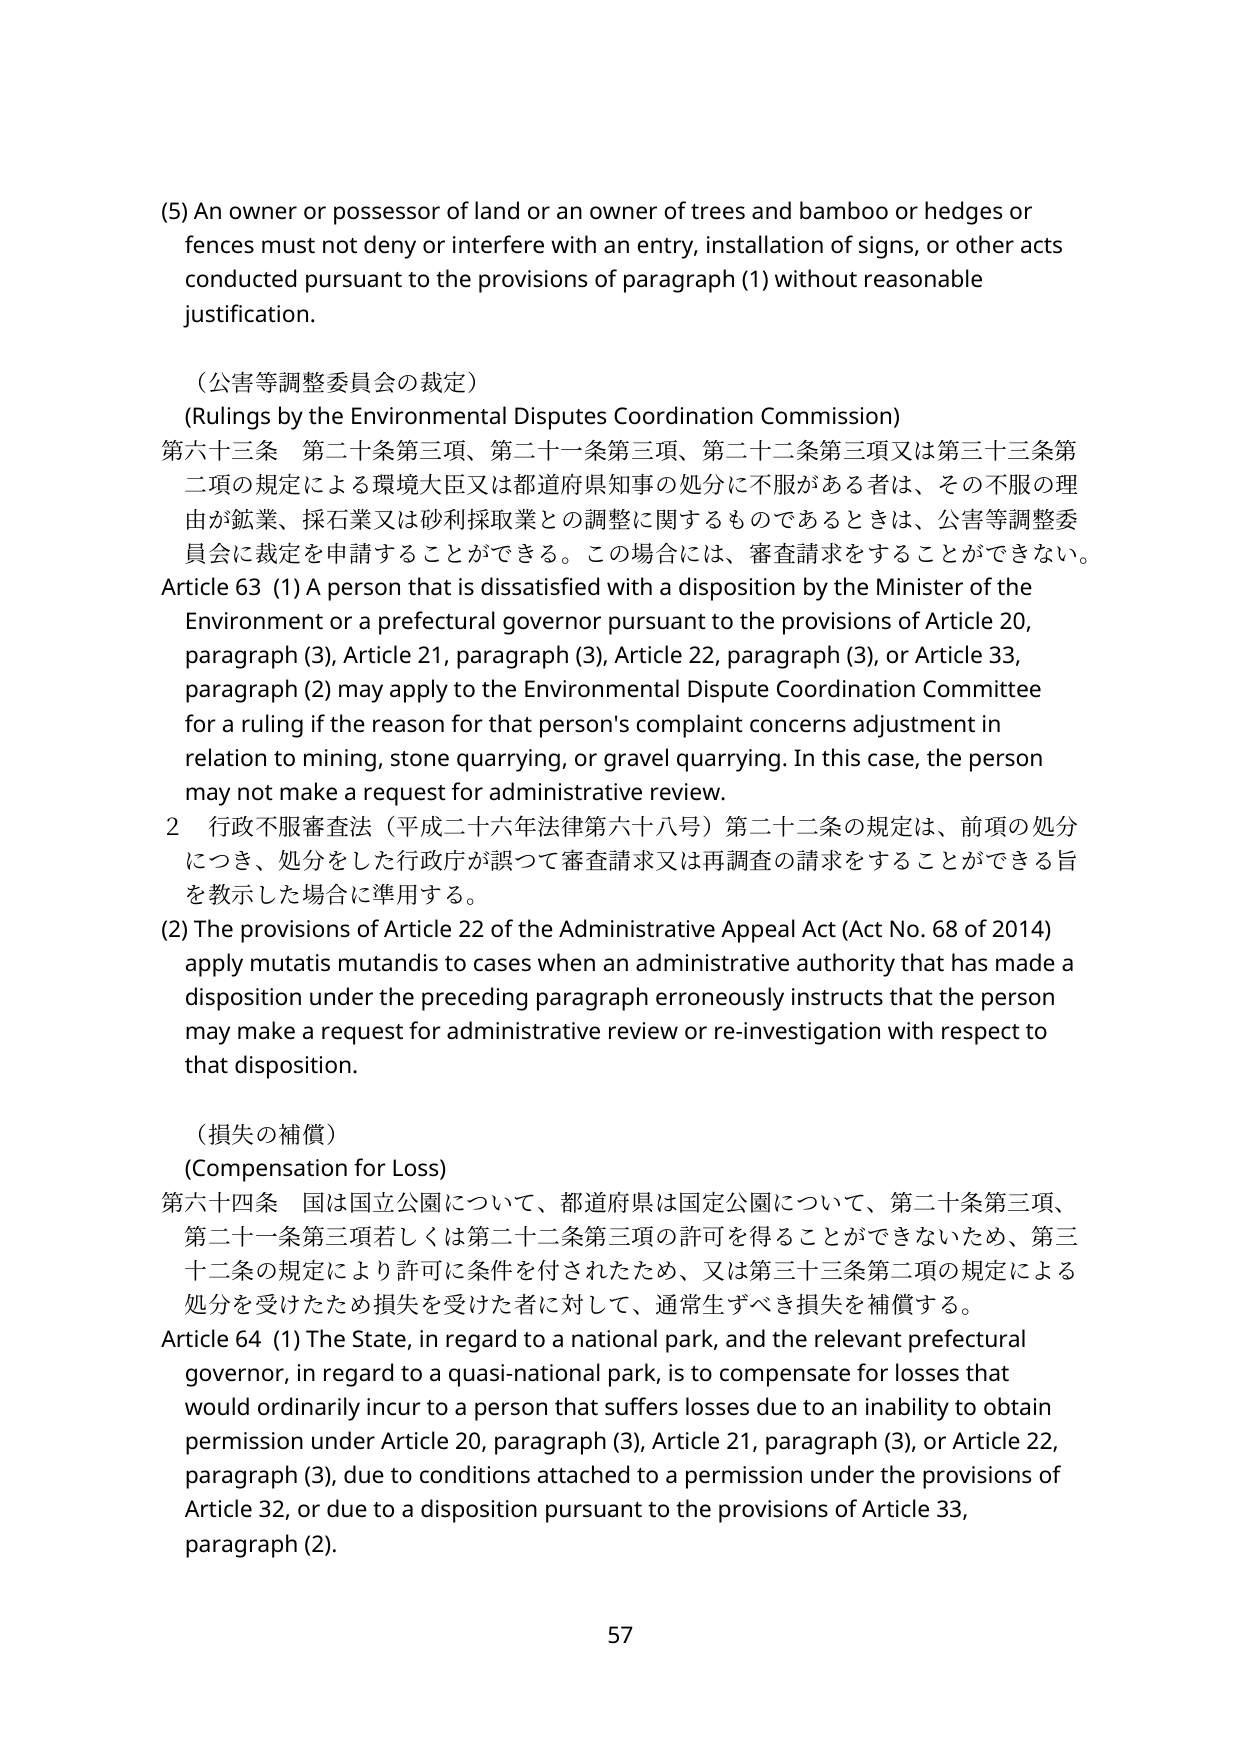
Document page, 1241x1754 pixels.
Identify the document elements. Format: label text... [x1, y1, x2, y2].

text 第六十三条 第二十条第三項、第二十一条第三項、第二十二条第三項又は第三十三条第二項の規定による環境大臣又は都道府県知事の処分に不服がある者は、その不服の理由が鉱業、採石業又は砂利採取業との調整に関するものであるときは、公害等調整委員会に裁定を申請することができる。この場合には、審査請求をすることができない。 [161, 433, 1079, 569]
text (Compensation for Loss) [184, 1150, 1079, 1184]
text （公害等調整委員会の裁定） [184, 364, 1079, 399]
text Article 63 (1) A person that is dissatisfied with a disposition by the Minister of the Environment or a prefectural governor pursuant to the provisions of Article 20, paragraph (3), Article 21, paragraph (3), Article 22, paragraph (3), or Article 33, paragraph (2) may apply to the Environmental Dispute Coordination Committee for a ruling if the reason for that person's complaint concerns adjustment in relation to mining, stone quarrying, or gravel quarrying. In this case, the person may not make a request for administrative review. [161, 569, 1079, 809]
text Article 64 (1) The State, in regard to a national park, and the relevant prefectural governor, in regard to a quasi-national park, is to compensate for losses that would ordinarily incur to a person that suffers losses due to an inability to obtain permission under Article 20, paragraph (3), Article 21, paragraph (3), or Article 22, paragraph (3), due to conditions attached to a permission under the provisions of Article 32, or due to a disposition pursuant to the provisions of Article 33, paragraph (2). [161, 1321, 1079, 1560]
text (5) An owner or possessor of land or an owner of trees and bamboo or hedges or fences must not deny or interfere with an entry, installation of signs, or other acts conducted pursuant to the provisions of paragraph (1) without reasonable justification. [161, 194, 1079, 330]
text (2) The provisions of Article 22 of the Administrative Appeal Act (Act No. 68 of 2014) apply mutatis mutandis to cases when an administrative authority that has made a disposition under the preceding paragraph erroneously instructs that the person may make a request for administrative review or re-investigation with respect to that disposition. [161, 911, 1079, 1082]
text ２ 行政不服審査法（平成二十六年法律第六十八号）第二十二条の規定は、前項の処分につき、処分をした行政庁が誤つて審査請求又は再調査の請求をすることができる旨を教示した場合に準用する。 [161, 809, 1079, 911]
text (Rulings by the Environmental Disputes Coordination Commission) [184, 399, 1079, 433]
text 第六十四条 国は国立公園について、都道府県は国定公園について、第二十条第三項、第二十一条第三項若しくは第二十二条第三項の許可を得ることができないため、第三十二条の規定により許可に条件を付されたため、又は第三十三条第二項の規定による処分を受けたため損失を受けた者に対して、通常生ずべき損失を補償する。 [161, 1184, 1079, 1321]
text （損失の補償） [184, 1116, 1079, 1150]
